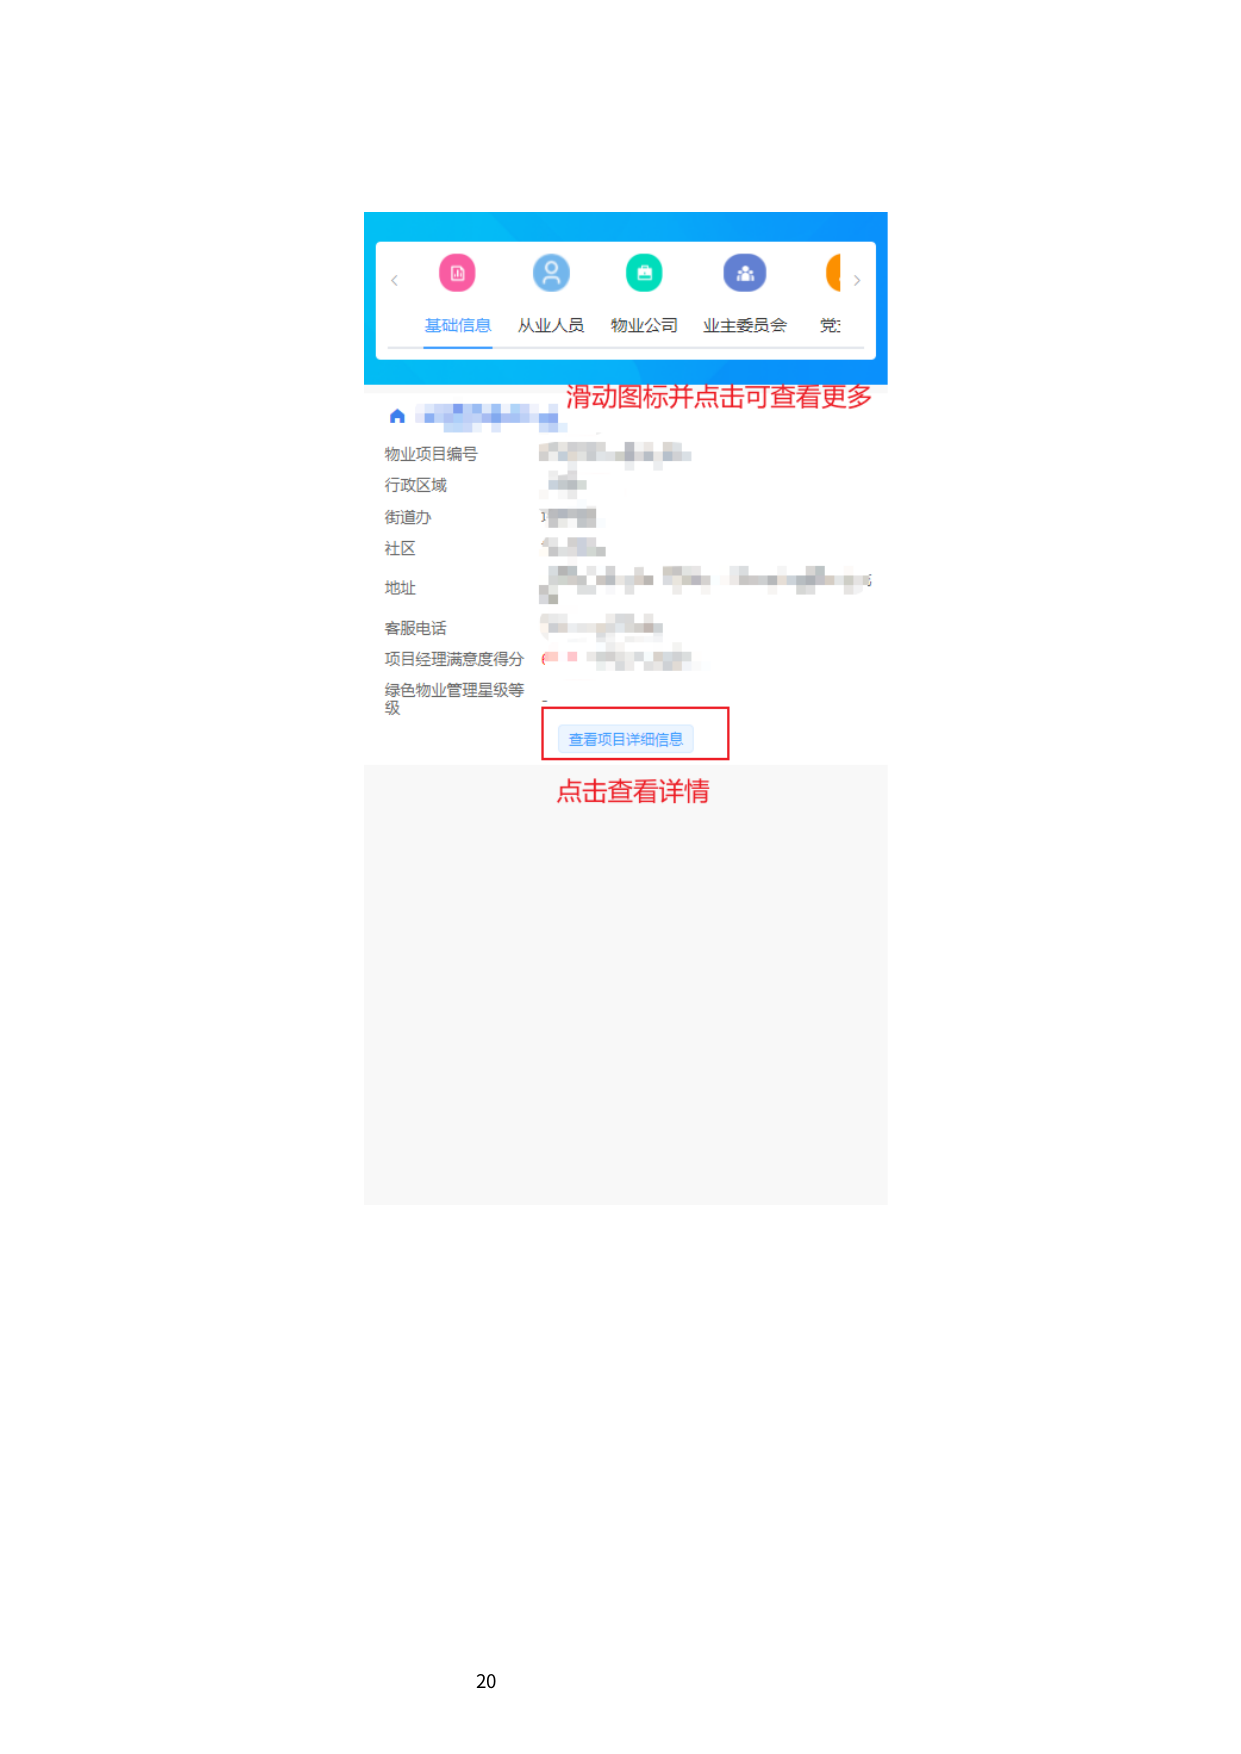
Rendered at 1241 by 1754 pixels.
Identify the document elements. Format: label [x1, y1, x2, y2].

picture [364, 212, 888, 1205]
